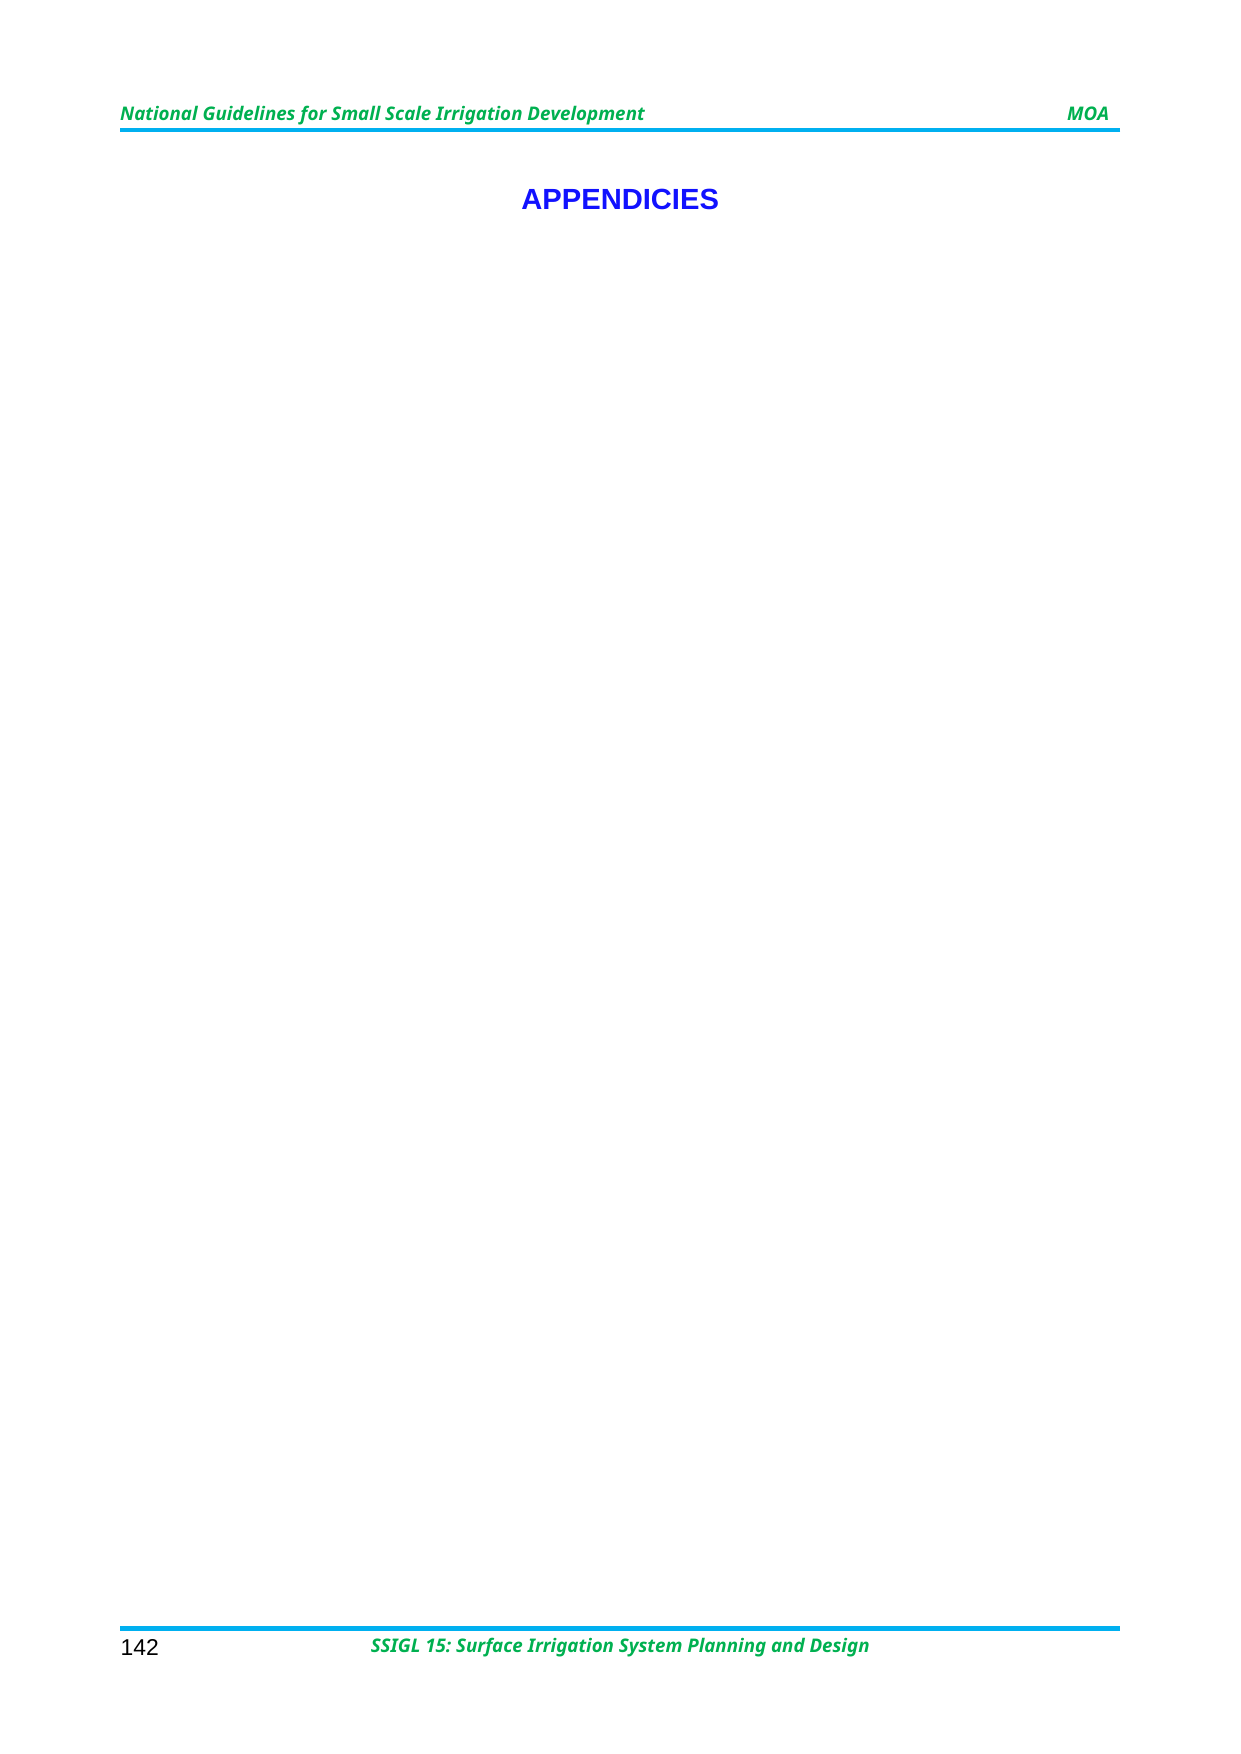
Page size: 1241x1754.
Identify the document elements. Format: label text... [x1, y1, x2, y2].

subtitle APPENDICIES [120, 182, 1120, 216]
